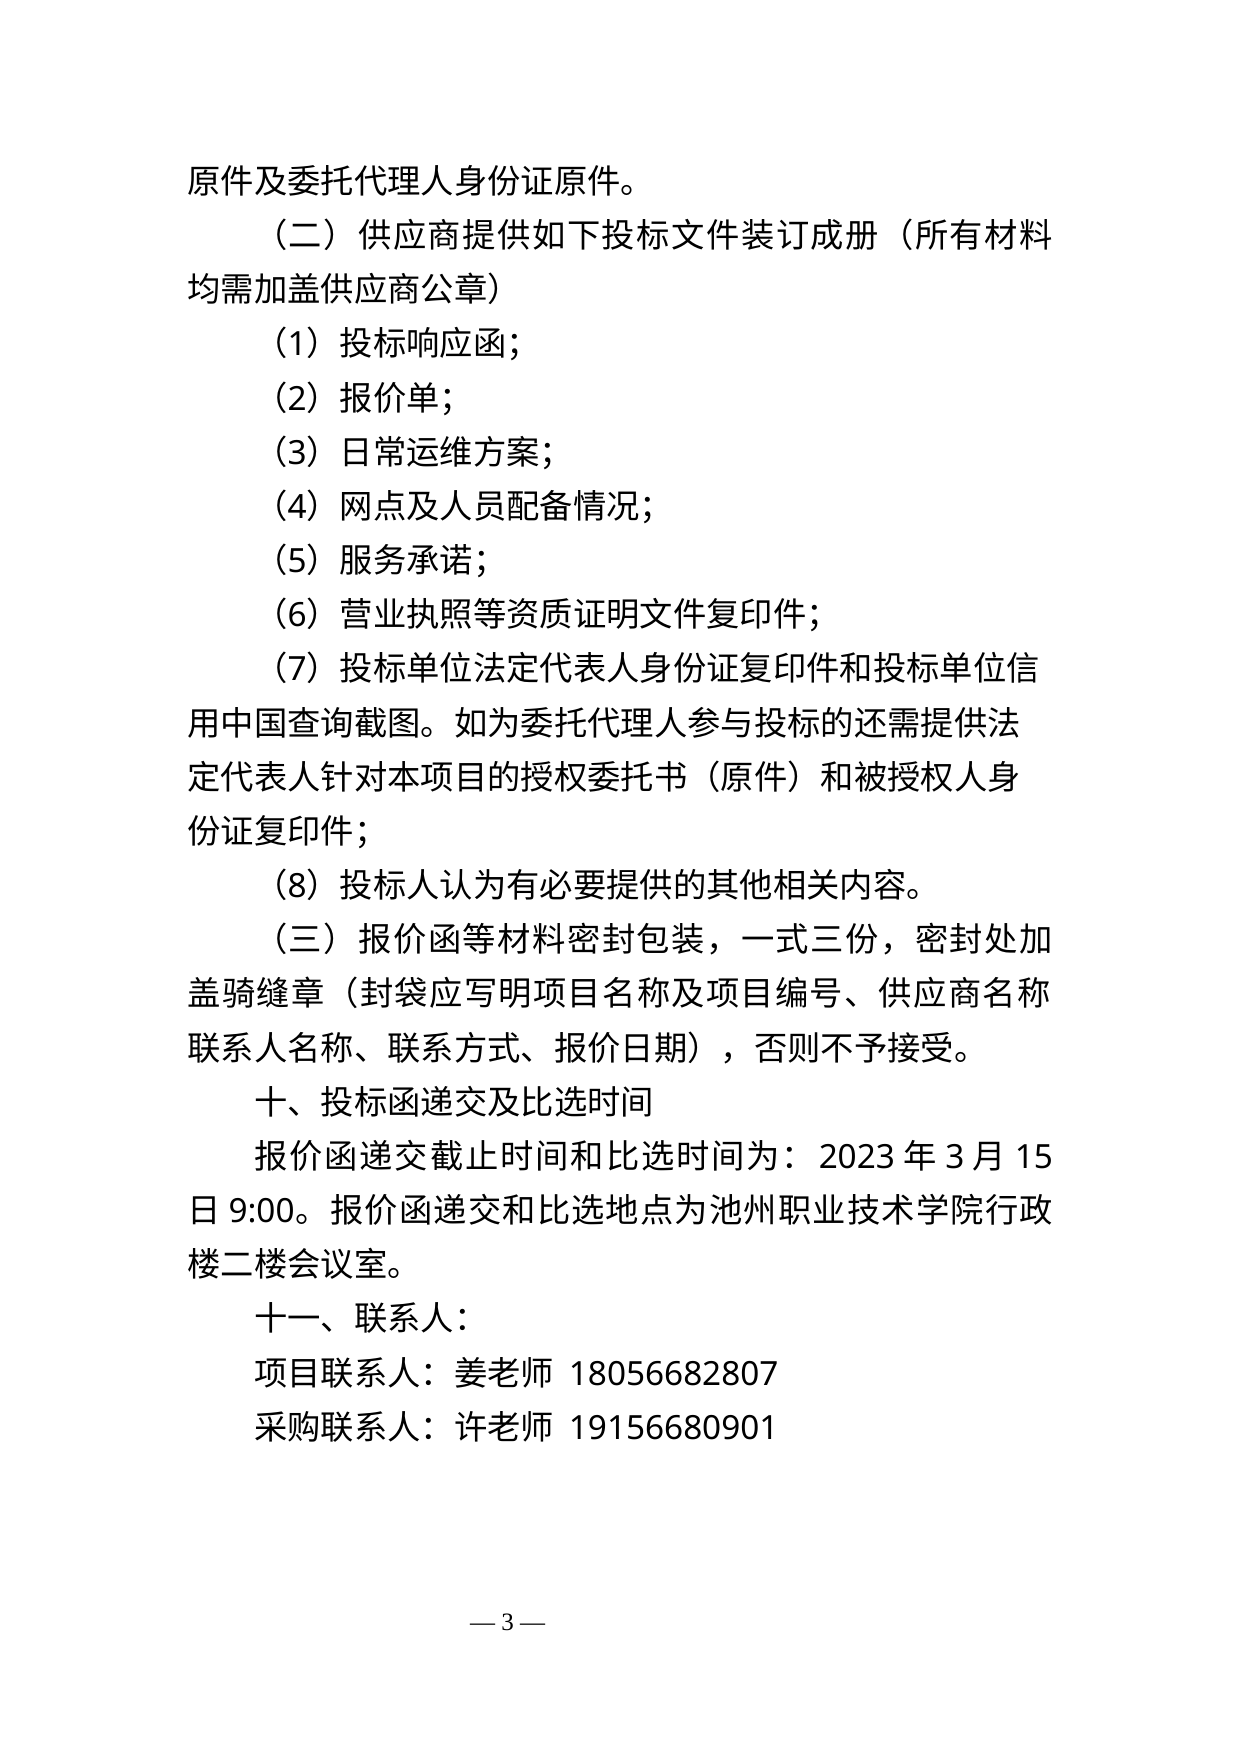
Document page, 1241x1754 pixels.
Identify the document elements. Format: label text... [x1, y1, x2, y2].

text 十一、联系人： [187, 1287, 1053, 1342]
text 项目联系人：姜老师 18056682807 [187, 1342, 1053, 1396]
text 报价函递交截止时间和比选时间为：2023年3月15日9:00。报价函递交和比选地点为池州职业技术学院行政楼二楼会议室。 [187, 1125, 1053, 1287]
text （4）网点及人员配备情况； [187, 475, 1053, 529]
text （1）投标响应函； [187, 312, 1053, 367]
text 十、投标函递交及比选时间 [187, 1071, 1053, 1125]
text （5）服务承诺； [187, 529, 1053, 583]
text （6）营业执照等资质证明文件复印件； [187, 583, 1053, 637]
text （7）投标单位法定代表人身份证复印件和投标单位信用中国查询截图。如为委托代理人参与投标的还需提供法定代表人针对本项目的授权委托书（原件）和被授权人身份证复印件； [187, 637, 1053, 854]
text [187, 150, 1053, 204]
text （二）供应商提供如下投标文件装订成册（所有材料均需加盖供应商公章） [187, 204, 1053, 312]
text （三）报价函等材料密封包装，一式三份，密封处加盖骑缝章（封袋应写明项目名称及项目编号、供应商名称、联系人名称、联系方式、报价日期），否则不予接受。 [187, 908, 1053, 1071]
text （2）报价单； [187, 367, 1053, 421]
text 采购联系人：许老师 19156680901 [187, 1396, 1053, 1450]
text （3）日常运维方案； [187, 421, 1053, 475]
text （8）投标人认为有必要提供的其他相关内容。 [187, 854, 1053, 908]
